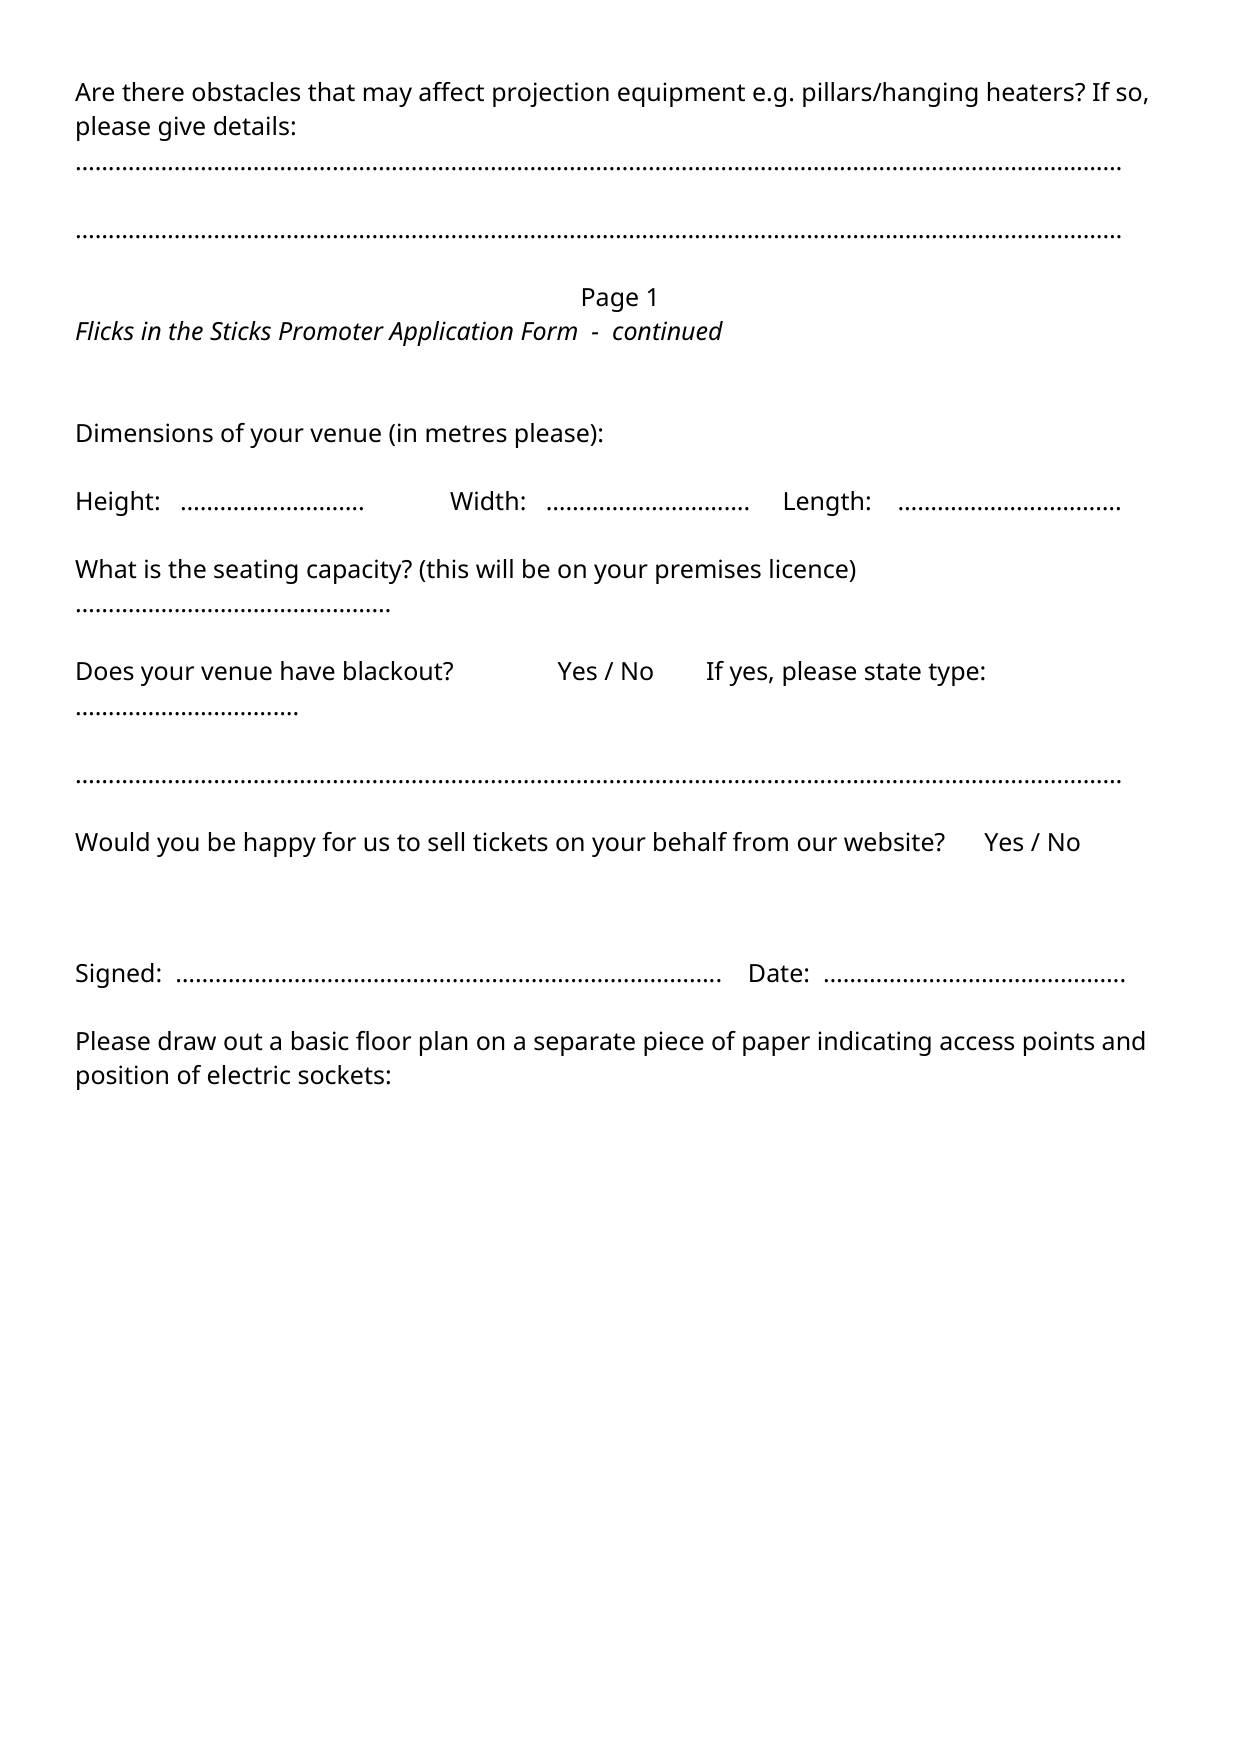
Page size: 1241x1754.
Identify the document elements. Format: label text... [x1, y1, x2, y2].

text Does your venue have blackout? Yes / No If yes, please state type: ……………………………. [75, 654, 1165, 722]
text …………………………………………………………………………………………………………………………………………… [75, 211, 1165, 245]
text Flicks in the Sticks Promoter Application Form - continued [75, 313, 1165, 347]
text Signed: ……………………………………………………………………….. Date: ………………………………………. [75, 955, 1165, 989]
text What is the seating capacity? (this will be on your premises licence) ………………………………………… [75, 552, 1165, 620]
text Page 1 [75, 279, 1165, 313]
text Please draw out a basic floor plan on a separate piece of paper indicating access points and [75, 1023, 1165, 1057]
text …………………………………………………………………………………………………………………………………………… [75, 143, 1165, 177]
text Would you be happy for us to sell tickets on your behalf from our website? Yes / No [75, 824, 1165, 858]
text …………………………………………………………………………………………………………………………………………… [75, 756, 1165, 790]
text Are there obstacles that may affect projection equipment e.g. pillars/hanging heaters? If so, please give details: [75, 75, 1165, 143]
text Height: ………………………. Width: …………………………. Length: ……………………………. [75, 484, 1165, 518]
text Dimensions of your venue (in metres please): [75, 416, 1165, 450]
text position of electric sockets: [75, 1057, 1165, 1092]
